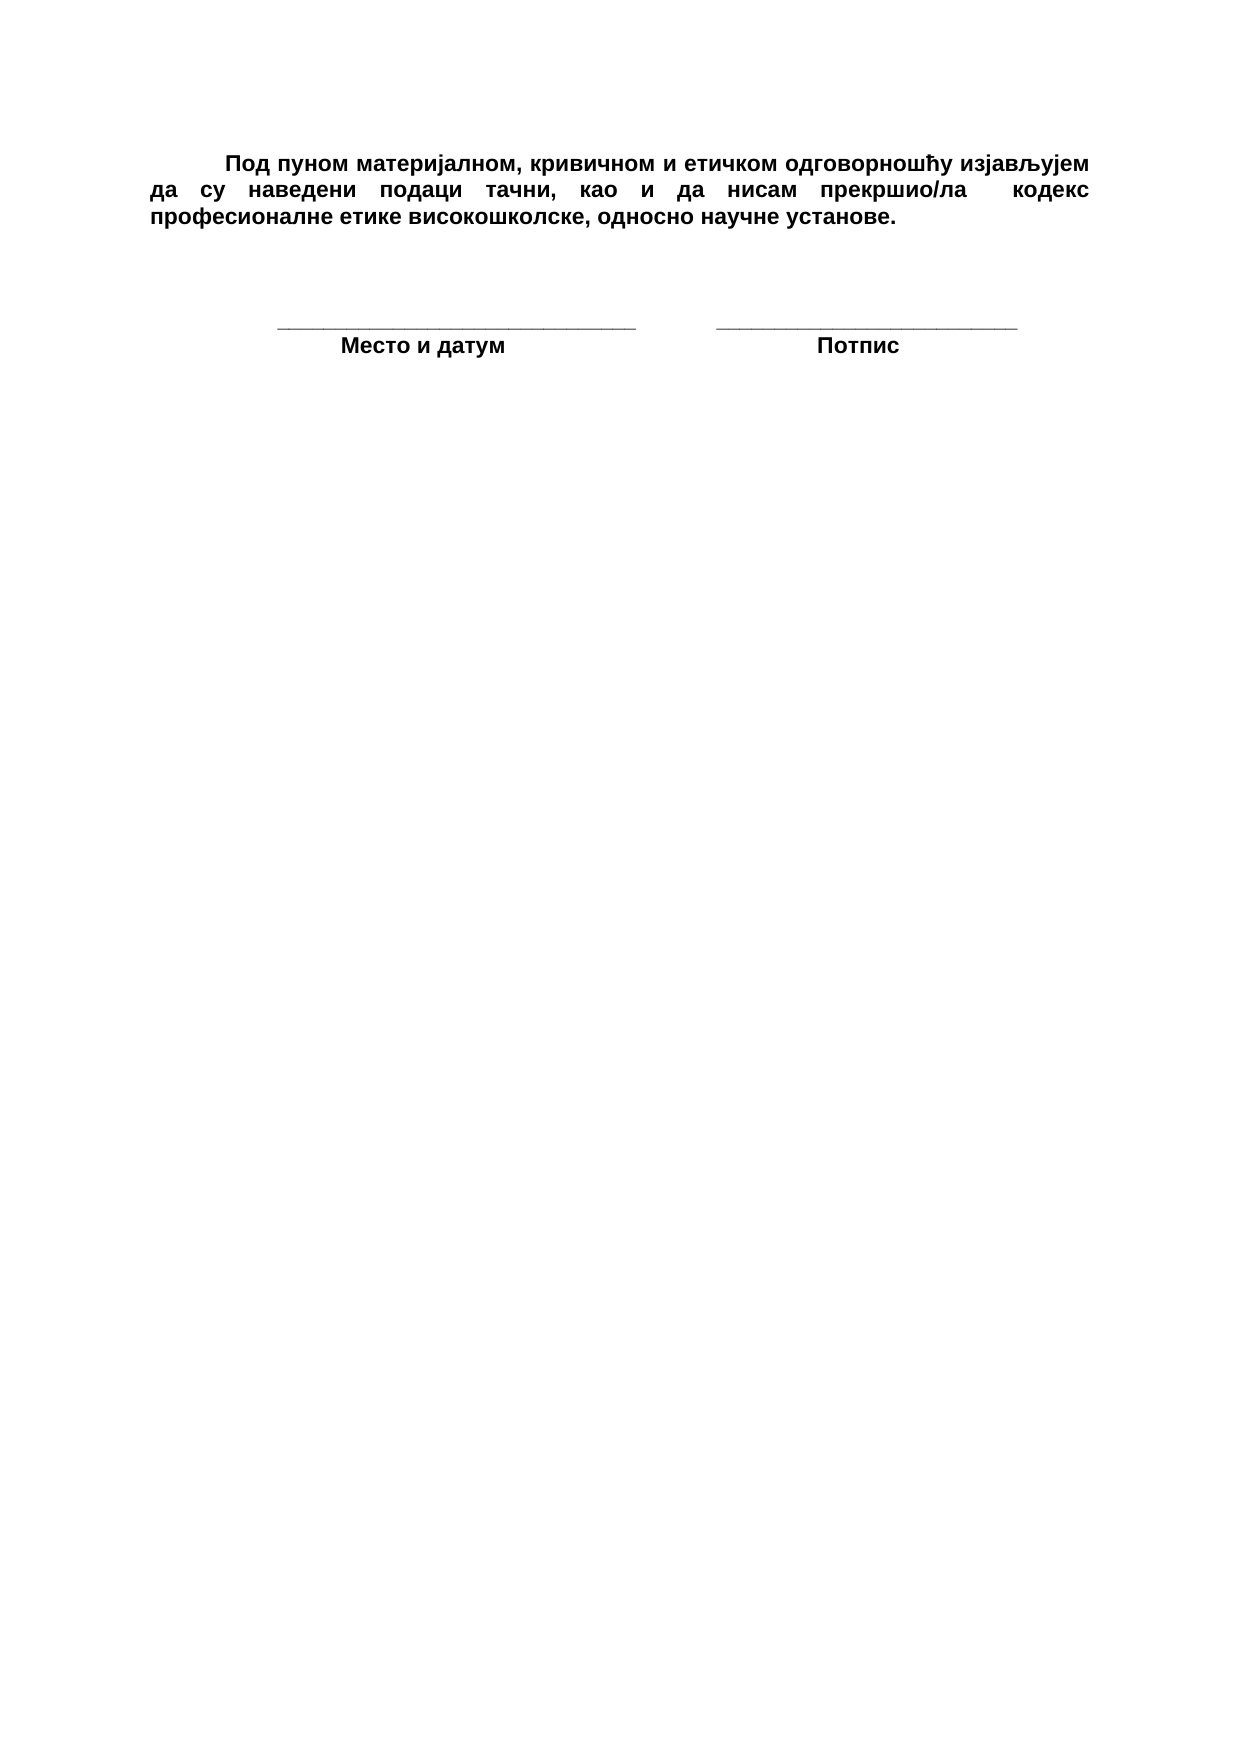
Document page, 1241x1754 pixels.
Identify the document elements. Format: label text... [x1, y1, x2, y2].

text _______________________________ __________________________ [150, 308, 1090, 332]
text Под пуном материјалном, кривичном и етичком одговорношћу изјављујем да су наведени подаци тачни, као и да нисам прекршио/ла кодекс професионалне етике високошколске, односно научне установе. [150, 150, 1090, 229]
text Место и датум Потпис [150, 332, 1090, 358]
